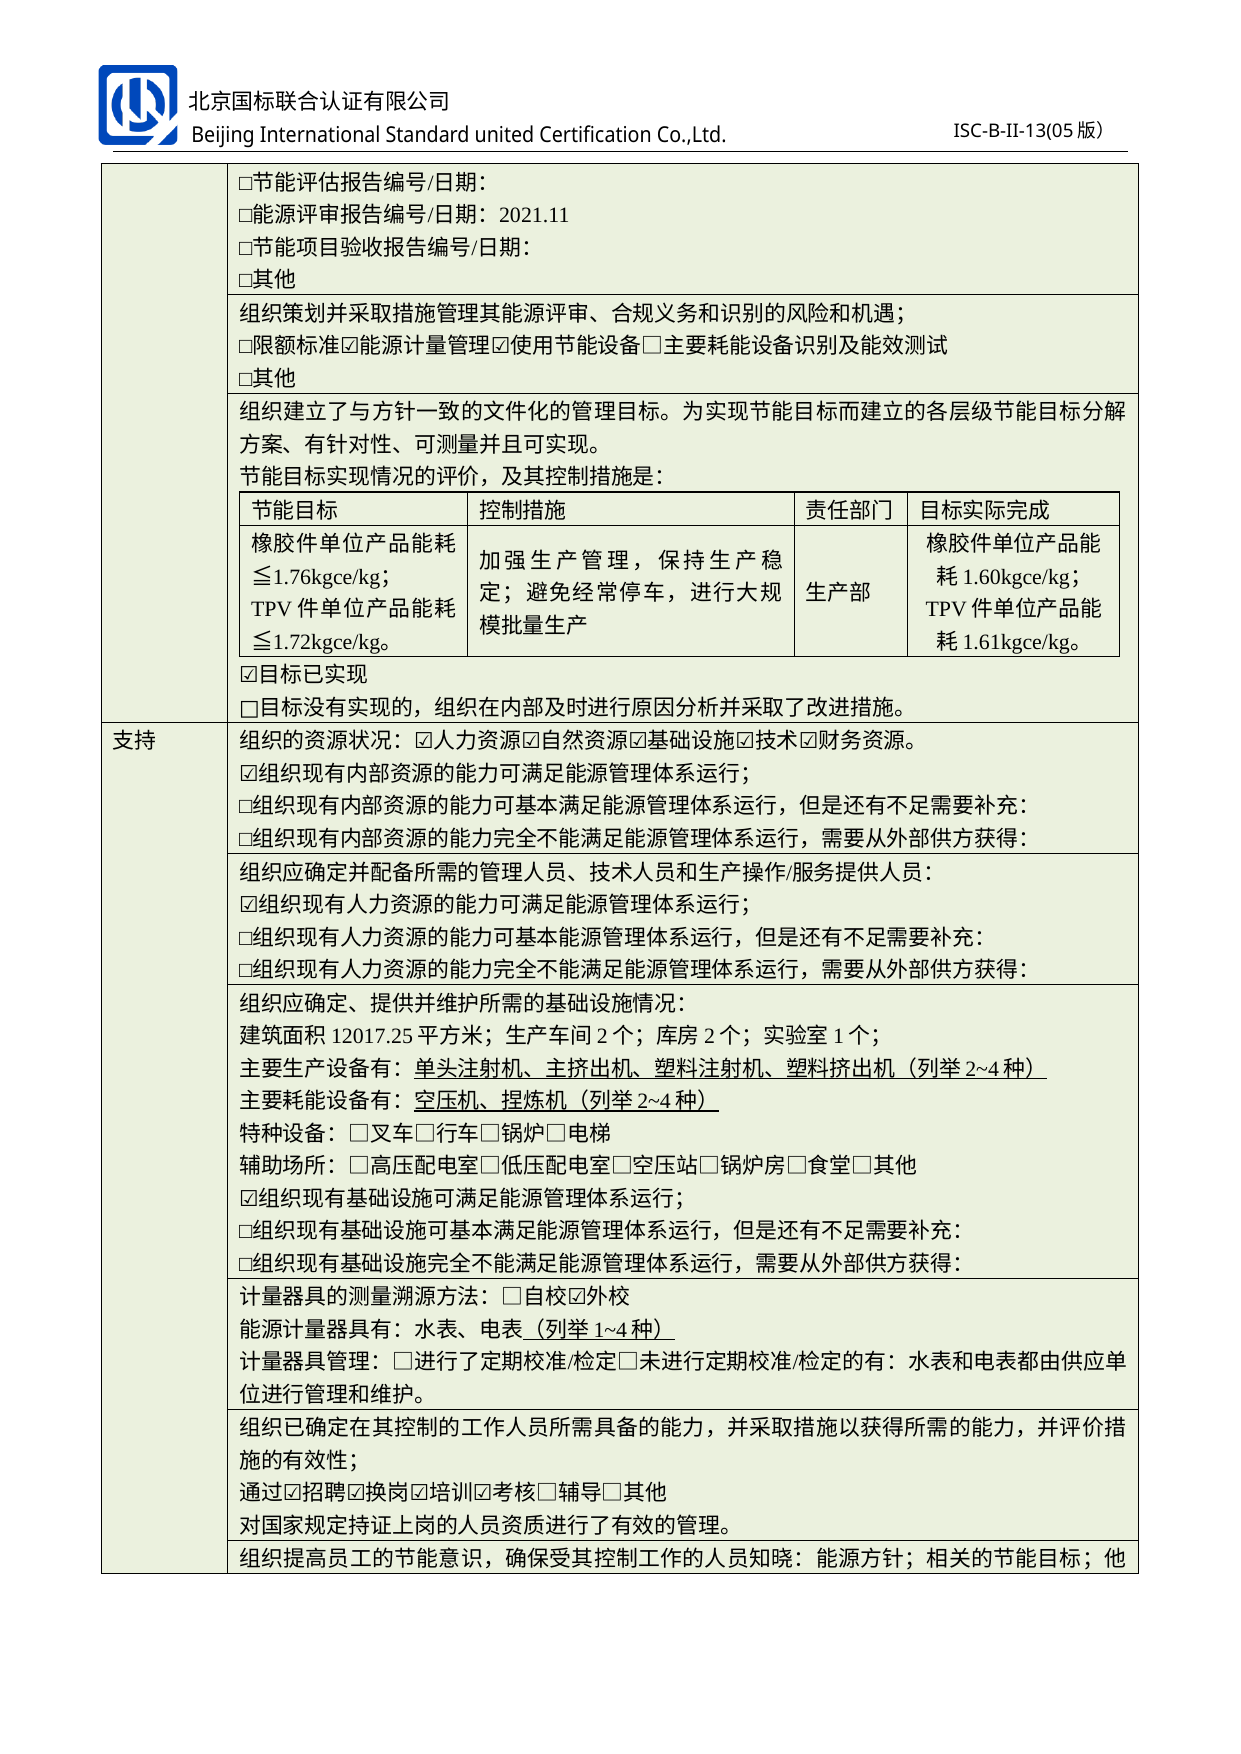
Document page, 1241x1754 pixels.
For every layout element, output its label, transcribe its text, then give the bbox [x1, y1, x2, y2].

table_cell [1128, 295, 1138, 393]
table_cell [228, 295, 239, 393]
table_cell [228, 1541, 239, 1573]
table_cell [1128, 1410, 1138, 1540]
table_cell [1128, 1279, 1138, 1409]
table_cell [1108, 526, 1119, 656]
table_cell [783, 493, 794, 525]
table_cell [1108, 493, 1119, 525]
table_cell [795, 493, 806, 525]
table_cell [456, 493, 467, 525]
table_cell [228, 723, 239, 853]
picture [98, 65, 178, 145]
table_cell 支持 [102, 723, 227, 1573]
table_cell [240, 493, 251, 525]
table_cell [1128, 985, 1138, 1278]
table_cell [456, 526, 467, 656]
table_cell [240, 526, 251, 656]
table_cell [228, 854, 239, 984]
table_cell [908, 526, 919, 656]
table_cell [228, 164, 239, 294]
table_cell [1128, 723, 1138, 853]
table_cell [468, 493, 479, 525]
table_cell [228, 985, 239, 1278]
table_cell 组织建立了与方针一致的文件化的管理目标。为实现节能目标而建立的各层级节能目标分解方案、有针对性、可测量并且可实现。 节能目标实现情况的评价，及其控制措施是： ☑目标已实现 □目标没有实现的，组织在内部及时进行原因分析并采取了改进措施。 [795, 526, 907, 656]
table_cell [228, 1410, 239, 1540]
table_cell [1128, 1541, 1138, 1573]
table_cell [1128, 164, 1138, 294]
table_cell 组织建立了与方针一致的文件化的管理目标。为实现节能目标而建立的各层级节能目标分解方案、有针对性、可测量并且可实现。 节能目标实现情况的评价，及其控制措施是： ☑目标已实现 □目标没有实现的，组织在内部及时进行原因分析并采取了改进措施。 [468, 526, 794, 656]
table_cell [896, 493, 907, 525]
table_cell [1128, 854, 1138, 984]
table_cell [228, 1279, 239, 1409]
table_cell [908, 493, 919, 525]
